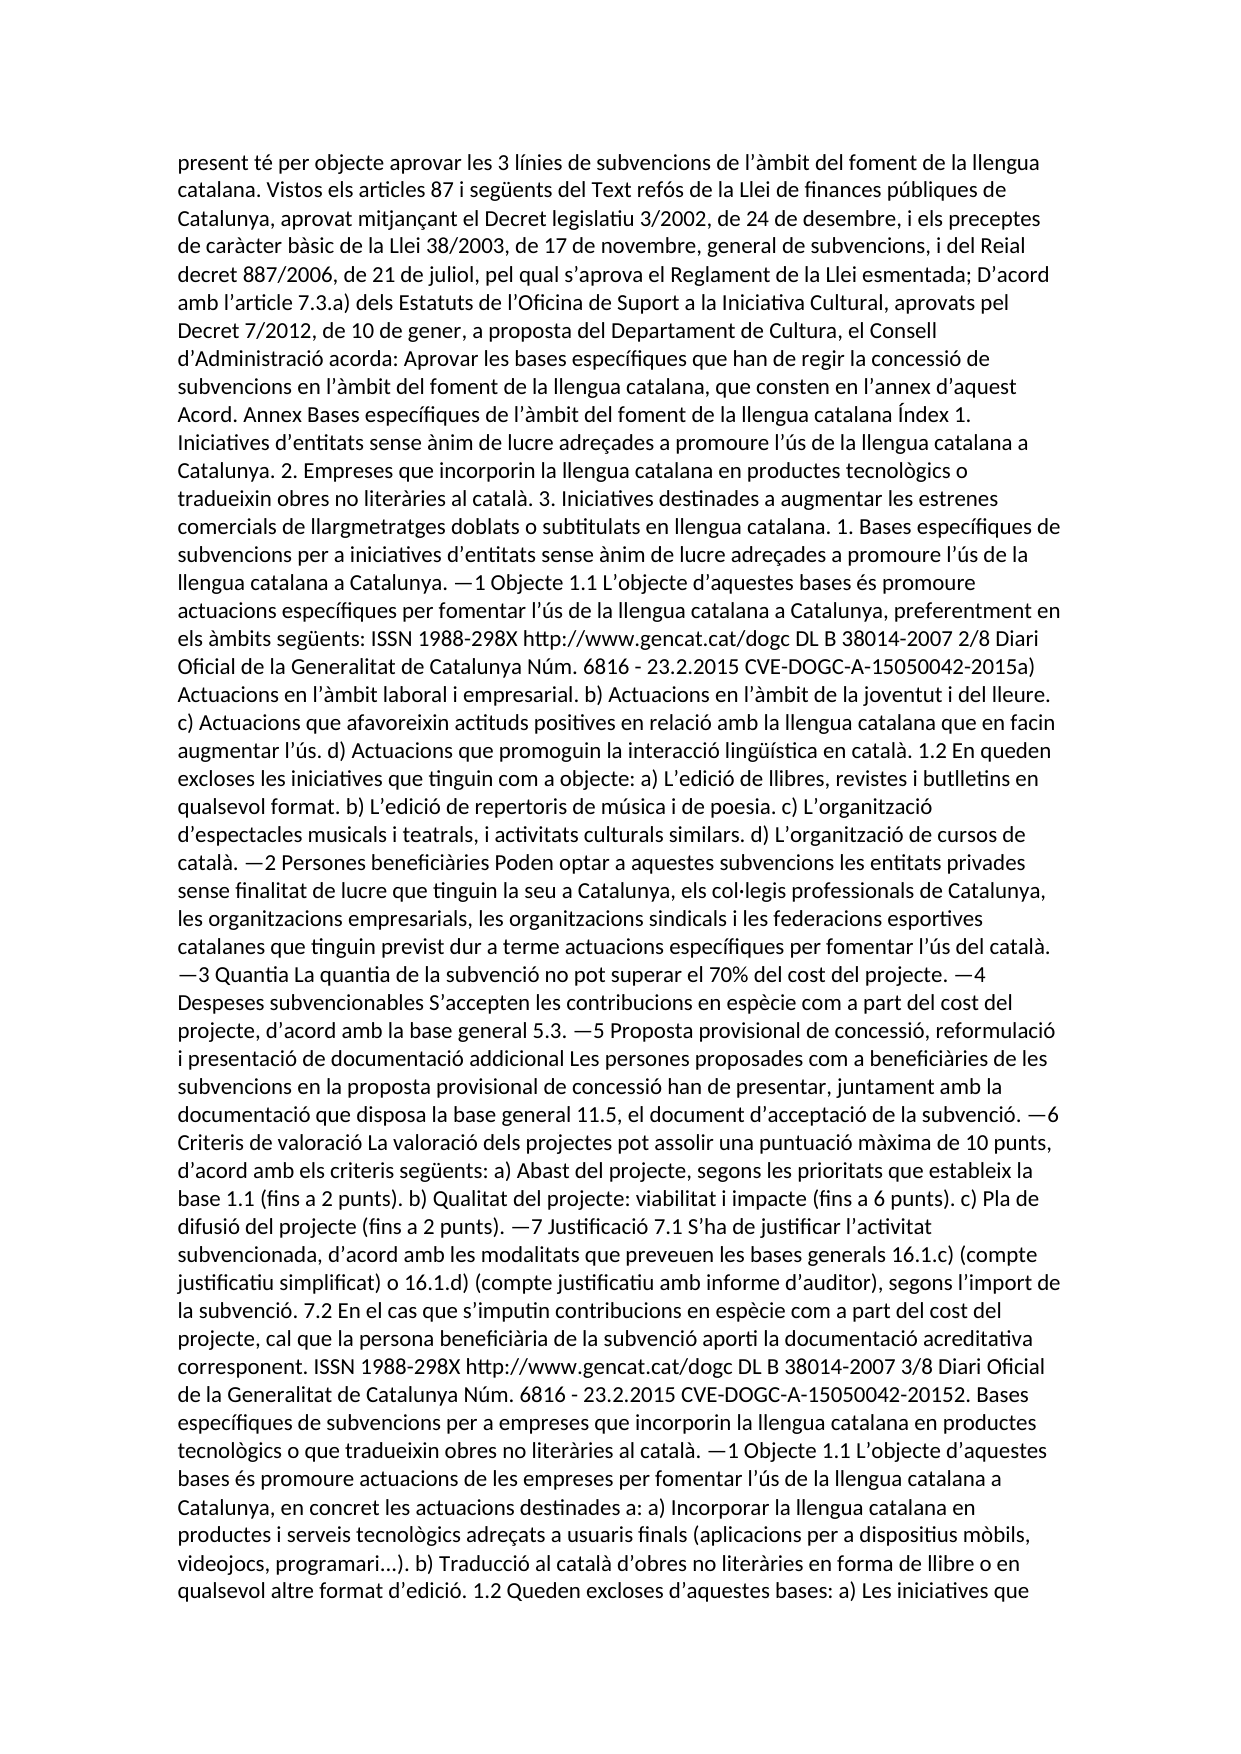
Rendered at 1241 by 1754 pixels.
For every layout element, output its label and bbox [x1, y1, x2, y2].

text [177, 148, 1063, 1605]
